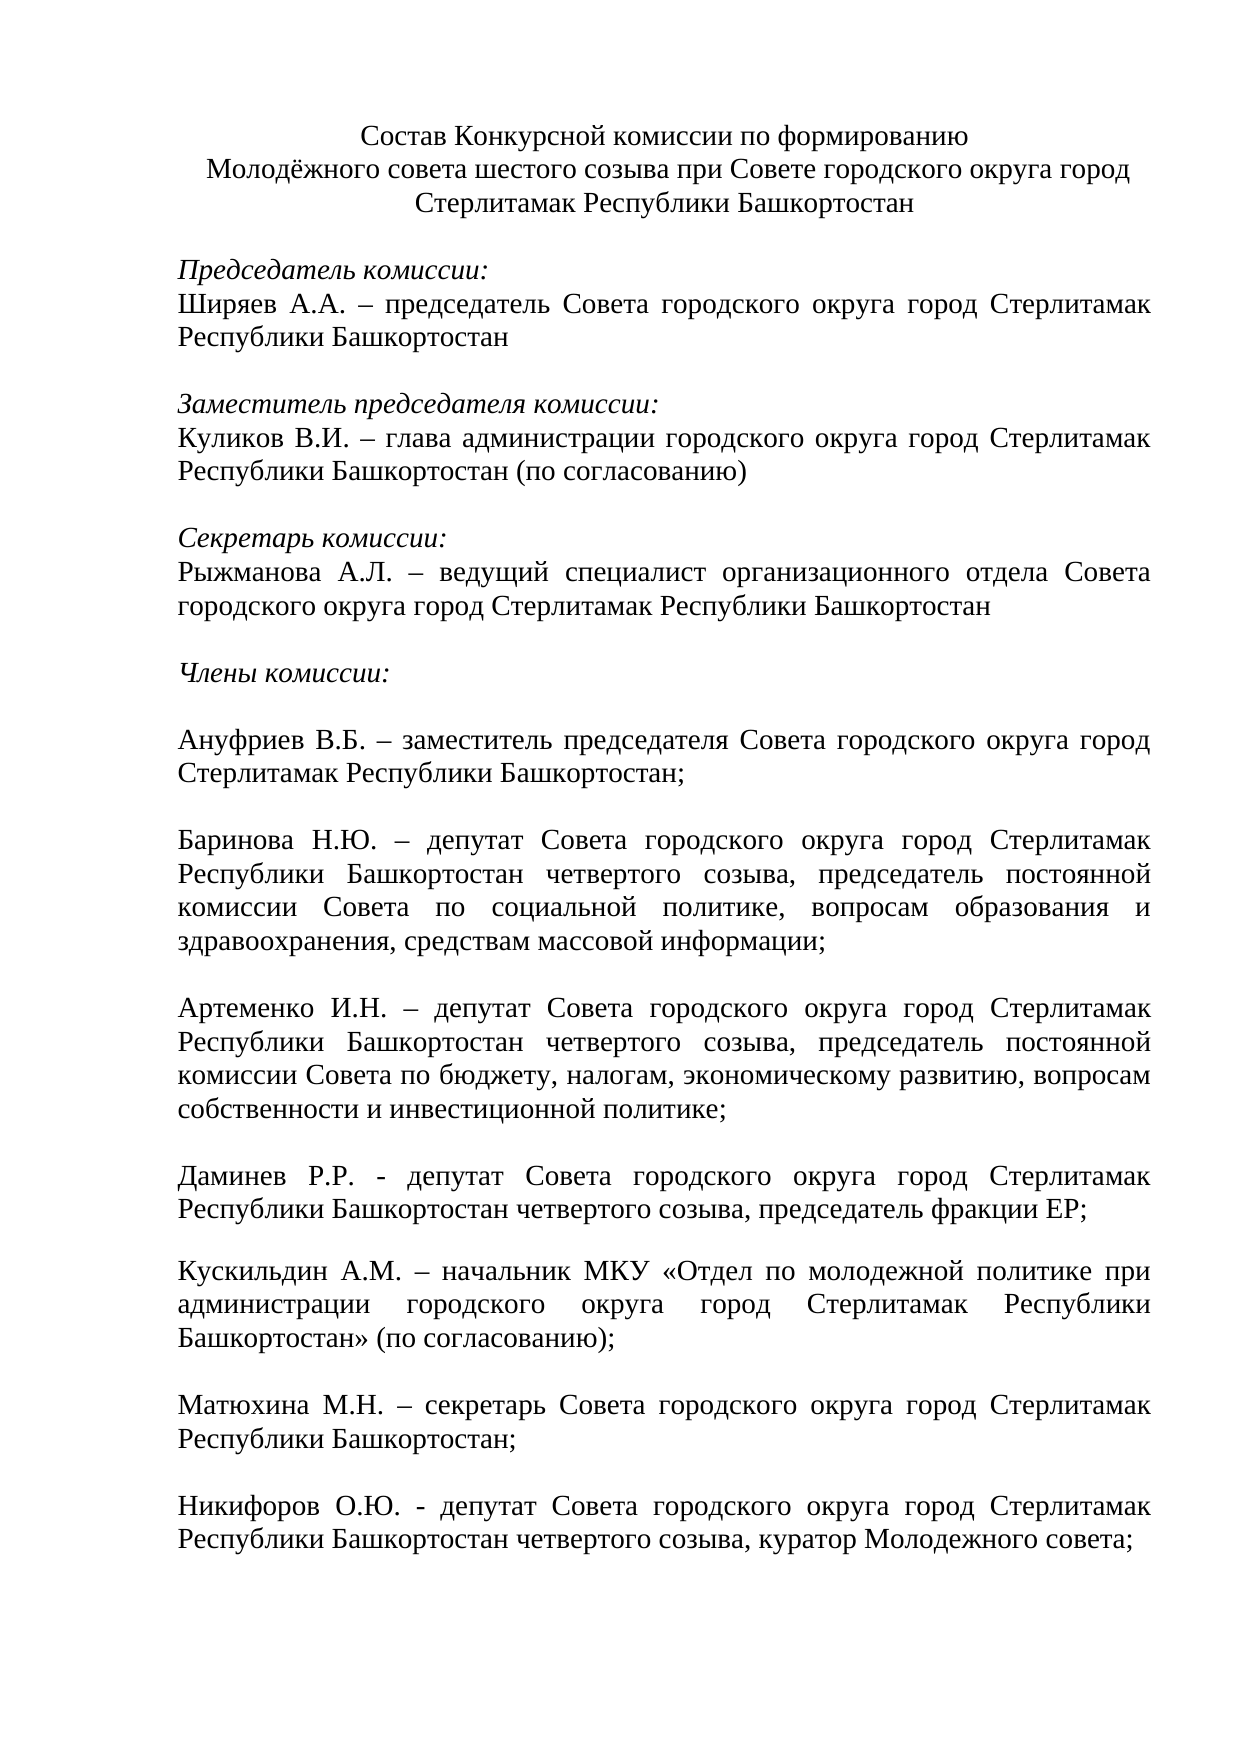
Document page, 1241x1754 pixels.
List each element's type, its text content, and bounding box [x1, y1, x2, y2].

text Заместитель председателя комиссии: [177, 386, 1152, 420]
text Секретарь комиссии: [177, 521, 1152, 554]
text Кускильдин А.М. – начальник МКУ «Отдел по молодежной политике при администрации городского округа город Стерлитамак Республики Башкортостан» (по согласованию); [177, 1253, 1152, 1354]
text Председатель комиссии: [177, 252, 1152, 286]
text Члены комиссии: [177, 655, 1152, 688]
text Рыжманова А.Л. – ведущий специалист организационного отдела Совета городского округа город Стерлитамак Республики Башкортостан [177, 554, 1152, 621]
text Матюхина М.Н. – секретарь Совета городского округа город Стерлитамак Республики Башкортостан; [177, 1387, 1152, 1454]
text Ануфриев В.Б. – заместитель председателя Совета городского округа город Стерлитамак Республики Башкортостан; [177, 722, 1152, 789]
text Баринова Н.Ю. – депутат Совета городского округа город Стерлитамак Республики Башкортостан четвертого созыва, председатель постоянной комиссии Совета по социальной политике, вопросам образования и здравоохранения, средствам массовой информации; [177, 822, 1152, 957]
text Ширяев А.А. – председатель Совета городского округа город Стерлитамак Республики Башкортостан [177, 286, 1152, 353]
text Куликов В.И. – глава администрации городского округа город Стерлитамак Республики Башкортостан (по согласованию) [177, 420, 1152, 487]
text Артеменко И.Н. – депутат Совета городского округа город Стерлитамак Республики Башкортостан четвертого созыва, председатель постоянной комиссии Совета по бюджету, налогам, экономическому развитию, вопросам собственности и инвестиционной политике; [177, 990, 1152, 1124]
text Состав Конкурсной комиссии по формированию [177, 118, 1152, 152]
text Даминев Р.Р. - депутат Совета городского округа город Стерлитамак Республики Башкортостан четвертого созыва, председатель фракции ЕР; [177, 1158, 1152, 1225]
text Молодёжного совета шестого созыва при Совете городского округа город Стерлитамак Республики Башкортостан [177, 152, 1152, 219]
text Никифоров О.Ю. - депутат Совета городского округа город Стерлитамак Республики Башкортостан четвертого созыва, куратор Молодежного совета; [177, 1488, 1152, 1555]
